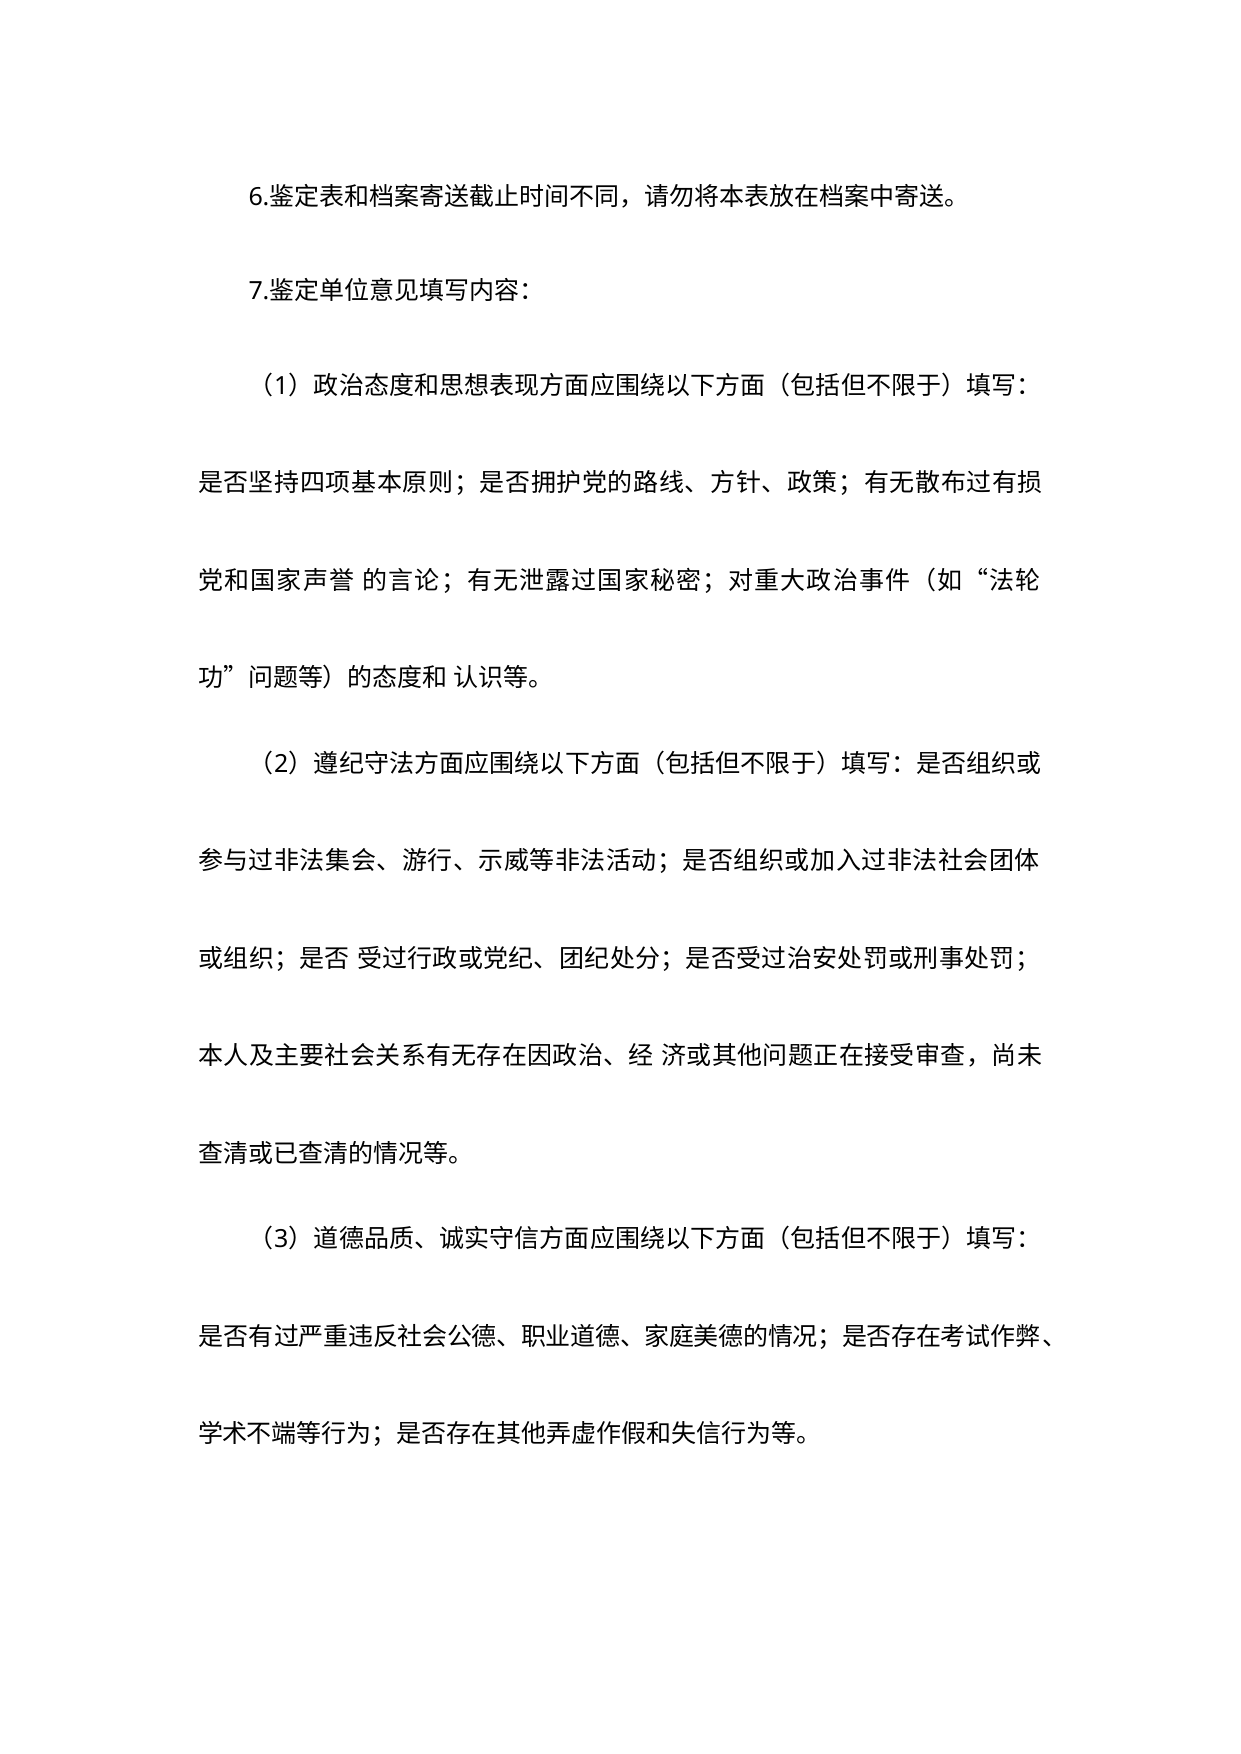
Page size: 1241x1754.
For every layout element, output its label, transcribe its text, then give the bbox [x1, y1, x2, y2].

text 6.鉴定表和档案寄送截止时间不同，请勿将本表放在档案中寄送。 [248, 162, 1053, 227]
text （2）遵纪守法方面应围绕以下方面（包括但不限于）填写：是否组织或参与过非法集会、游行、示威等非法活动；是否组织或加入过非法社会团体或组织；是否 受过行政或党纪、团纪处分；是否受过治安处罚或刑事处罚；本人及主要社会关系有无存在因政治、经 济或其他问题正在接受审查，尚未查清或已查清的情况等。 [198, 729, 1042, 1184]
text 7.鉴定单位意见填写内容： [248, 256, 1053, 321]
text （1）政治态度和思想表现方面应围绕以下方面（包括但不限于）填写：是否坚持四项基本原则；是否拥护党的路线、方针、政策；有无散布过有损党和国家声誉 的言论；有无泄露过国家秘密；对重大政治事件（如“法轮功”问题等）的态度和 认识等。 [198, 351, 1042, 708]
text （3）道德品质、诚实守信方面应围绕以下方面（包括但不限于）填写：是否有过严重违反社会公德、职业道德、家庭美德的情况；是否存在考试作弊、学术不端等行为；是否存在其他弄虚作假和失信行为等。 [198, 1204, 1042, 1464]
